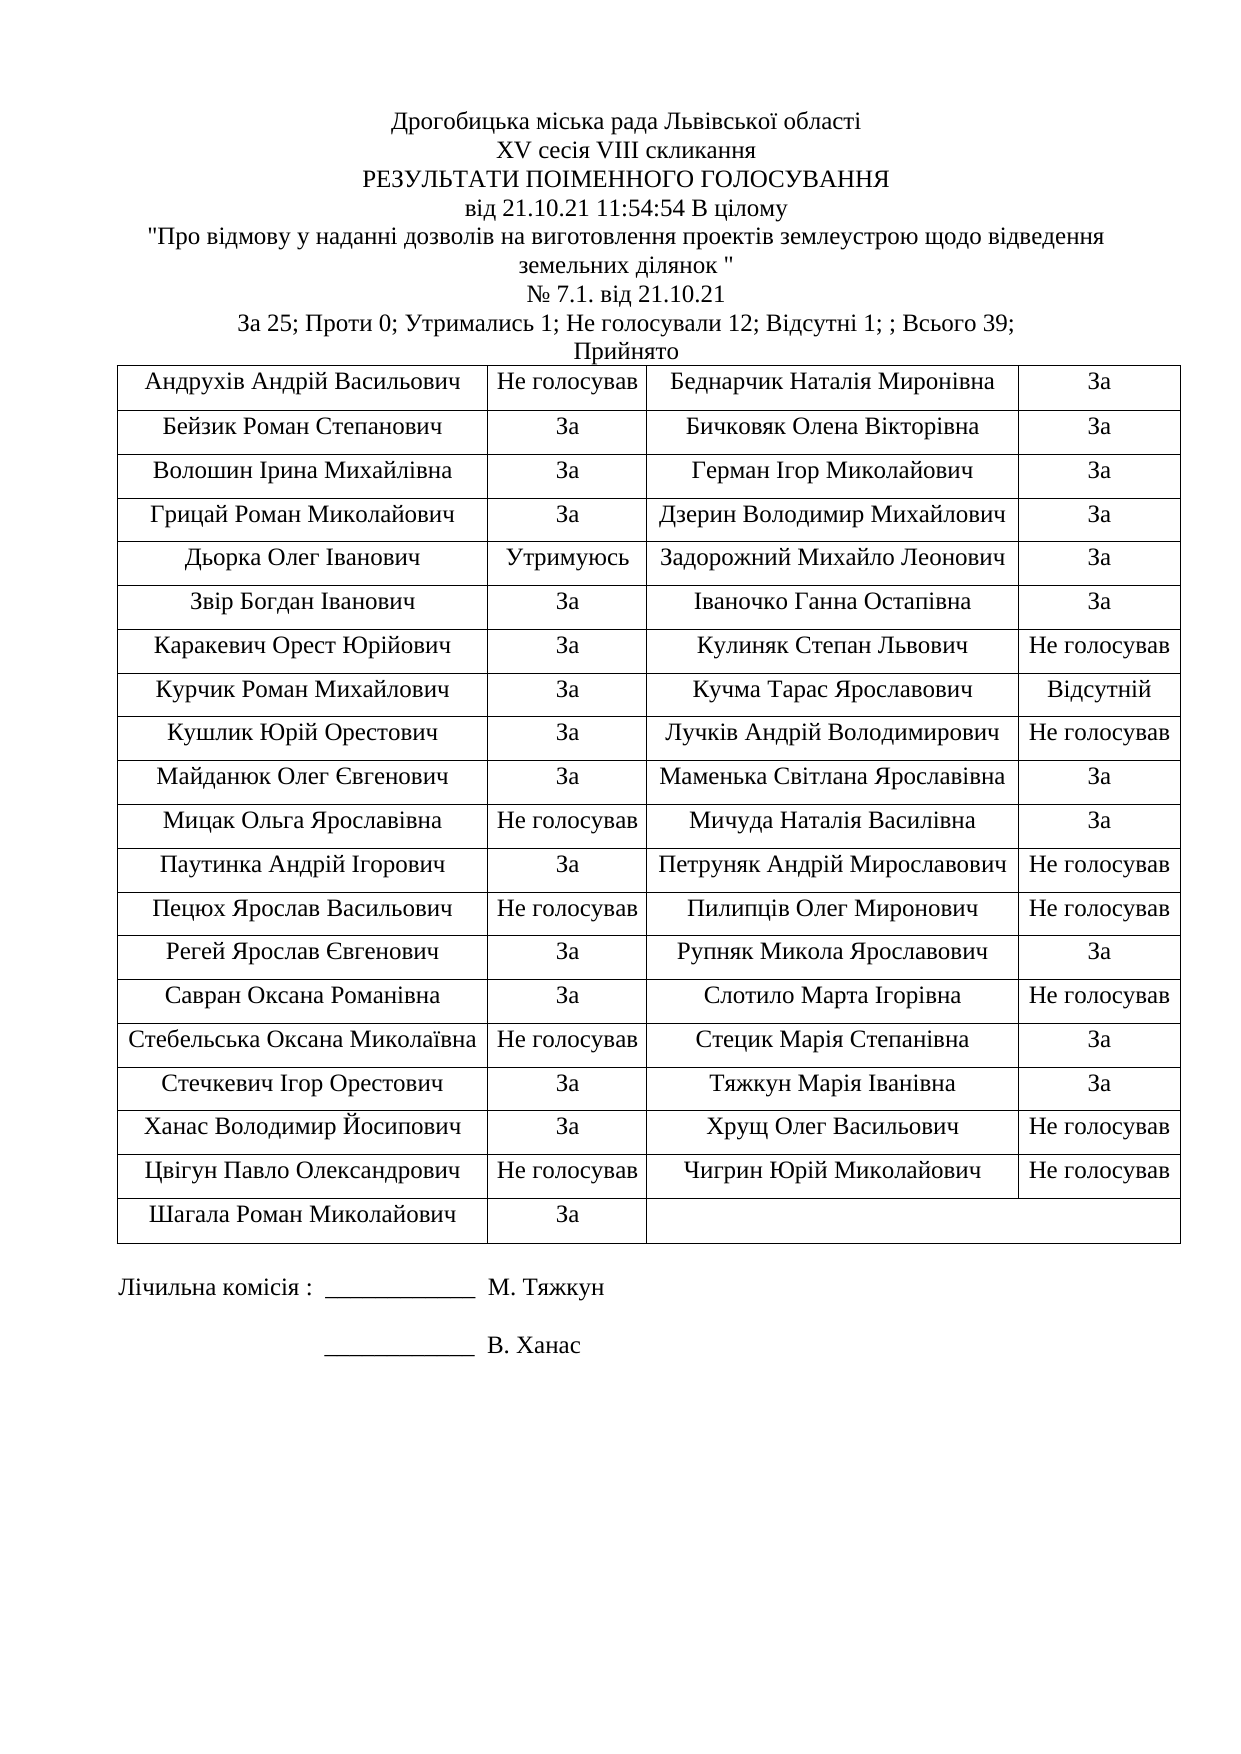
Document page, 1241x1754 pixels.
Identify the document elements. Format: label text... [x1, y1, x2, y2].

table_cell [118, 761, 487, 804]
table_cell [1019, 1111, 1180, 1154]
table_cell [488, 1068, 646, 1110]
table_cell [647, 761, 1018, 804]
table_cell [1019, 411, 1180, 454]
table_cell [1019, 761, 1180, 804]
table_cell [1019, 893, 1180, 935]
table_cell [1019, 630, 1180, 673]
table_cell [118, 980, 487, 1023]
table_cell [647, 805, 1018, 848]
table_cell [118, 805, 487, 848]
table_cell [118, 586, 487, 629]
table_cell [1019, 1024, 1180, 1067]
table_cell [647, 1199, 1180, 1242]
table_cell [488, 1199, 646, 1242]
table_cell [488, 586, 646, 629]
text РЕЗУЛЬТАТИ ПОІМЕННОГО ГОЛОСУВАННЯ [118, 164, 1134, 193]
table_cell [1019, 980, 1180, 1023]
text від 21.10.21 11:54:54 В цілому [118, 193, 1134, 221]
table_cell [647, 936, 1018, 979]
text Дрогобицька міська рада Львівської області [118, 106, 1134, 135]
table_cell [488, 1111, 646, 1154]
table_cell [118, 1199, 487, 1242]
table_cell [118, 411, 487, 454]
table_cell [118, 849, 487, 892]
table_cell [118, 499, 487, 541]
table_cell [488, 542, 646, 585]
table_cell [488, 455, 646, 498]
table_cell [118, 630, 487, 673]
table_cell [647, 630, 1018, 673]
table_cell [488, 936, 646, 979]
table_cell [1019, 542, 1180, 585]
text № 7.1. від 21.10.21 [118, 279, 1134, 308]
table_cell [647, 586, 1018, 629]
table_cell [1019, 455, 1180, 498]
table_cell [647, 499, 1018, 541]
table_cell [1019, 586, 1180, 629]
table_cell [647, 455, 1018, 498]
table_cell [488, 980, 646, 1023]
text ____________ В. Ханас [118, 1330, 1134, 1358]
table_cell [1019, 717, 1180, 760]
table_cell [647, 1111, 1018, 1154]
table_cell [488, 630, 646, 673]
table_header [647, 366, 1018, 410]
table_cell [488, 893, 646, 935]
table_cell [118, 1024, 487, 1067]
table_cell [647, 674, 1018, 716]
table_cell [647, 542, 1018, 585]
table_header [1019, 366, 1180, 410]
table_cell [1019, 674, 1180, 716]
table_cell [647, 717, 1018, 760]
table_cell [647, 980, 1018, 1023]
text XV сесія VIII скликання [118, 135, 1134, 164]
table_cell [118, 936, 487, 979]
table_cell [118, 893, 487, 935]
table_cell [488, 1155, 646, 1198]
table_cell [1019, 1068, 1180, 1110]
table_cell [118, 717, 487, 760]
text За 25; Проти 0; Утримались 1; Не голосували 12; Відсутні 1; ; Всього 39; [118, 308, 1134, 336]
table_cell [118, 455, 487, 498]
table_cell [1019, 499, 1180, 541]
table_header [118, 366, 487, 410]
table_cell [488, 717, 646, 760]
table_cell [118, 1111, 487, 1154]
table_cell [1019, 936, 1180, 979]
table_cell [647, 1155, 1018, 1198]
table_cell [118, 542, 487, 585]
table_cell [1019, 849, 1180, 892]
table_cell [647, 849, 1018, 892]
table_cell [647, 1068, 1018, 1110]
text "Про відмову у наданні дозволів на виготовлення проектів землеустрою щодо відведення земельних ділянок " [118, 221, 1134, 279]
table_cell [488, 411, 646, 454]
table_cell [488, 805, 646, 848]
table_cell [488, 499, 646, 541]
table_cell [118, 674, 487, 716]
text Лічильна комісія : ____________ М. Тяжкун [118, 1272, 1134, 1301]
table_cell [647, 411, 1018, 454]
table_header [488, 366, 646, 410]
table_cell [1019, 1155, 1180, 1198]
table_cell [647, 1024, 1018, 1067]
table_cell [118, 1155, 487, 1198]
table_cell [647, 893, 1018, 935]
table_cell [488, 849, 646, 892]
text Прийнято [118, 336, 1134, 365]
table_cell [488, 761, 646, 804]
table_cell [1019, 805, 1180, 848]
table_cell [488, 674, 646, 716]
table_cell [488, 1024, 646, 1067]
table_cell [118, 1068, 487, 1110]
